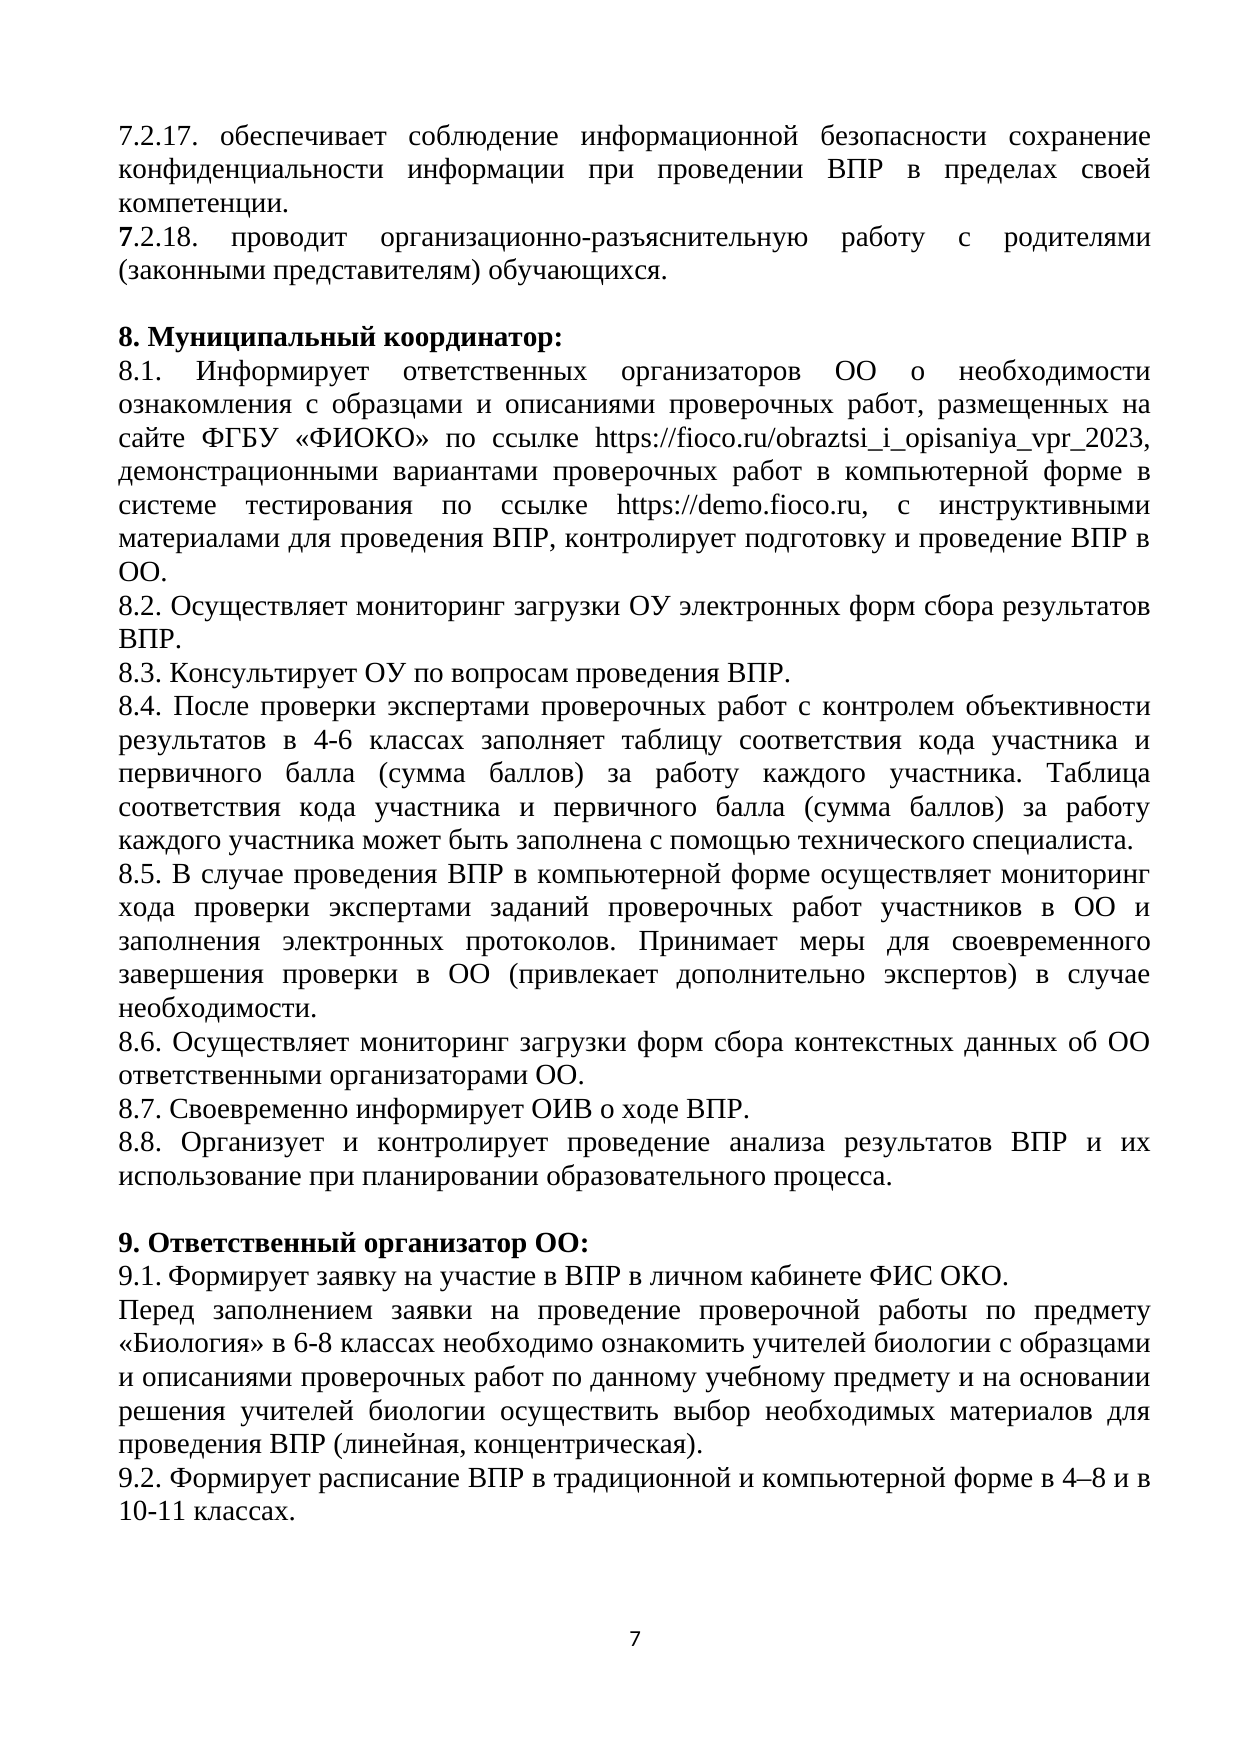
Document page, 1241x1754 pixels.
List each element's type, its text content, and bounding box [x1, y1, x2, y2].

text 8.4. После проверки экспертами проверочных работ с контролем объективности результатов в 4-6 классах заполняет таблицу соответствия кода участника и первичного балла (сумма баллов) за работу каждого участника. Таблица соответствия кода участника и первичного балла (сумма баллов) за работу каждого участника может быть заполнена с помощью технического специалиста. [118, 688, 1152, 856]
text 8.1. Информирует ответственных организаторов ОО о необходимости ознакомления с образцами и описаниями проверочных работ, размещенных на сайте ФГБУ «ФИОКО» по ссылке https://fioco.ru/obraztsi_i_opisaniya_vpr_2023, демонстрационными вариантами проверочных работ в компьютерной форме в системе тестирования по ссылке https://demo.fioco.ru, с инструктивными материалами для проведения ВПР, контролирует подготовку и проведение ВПР в ОО. [118, 353, 1152, 588]
text Перед заполнением заявки на проведение проверочной работы по предмету «Биология» в 6-8 классах необходимо ознакомить учителей биологии с образцами и описаниями проверочных работ по данному учебному предмету и на основании решения учителей биологии осуществить выбор необходимых материалов для проведения ВПР (линейная, концентрическая). [118, 1292, 1152, 1460]
text 8.2. Осуществляет мониторинг загрузки ОУ электронных форм сбора результатов ВПР. [118, 588, 1152, 655]
text 9.1. Формирует заявку на участие в ВПР в личном кабинете ФИС ОКО. [118, 1258, 1152, 1292]
text 8.5. В случае проведения ВПР в компьютерной форме осуществляет мониторинг хода проверки экспертами заданий проверочных работ участников в ОО и заполнения электронных протоколов. Принимает меры для своевременного завершения проверки в ОО (привлекает дополнительно экспертов) в случае необходимости. [118, 856, 1152, 1024]
text 7.2.18. проводит организационно-разъяснительную работу с родителями (законными представителям) обучающихся. [118, 219, 1152, 286]
text 8. Муниципальный координатор: [118, 319, 1152, 353]
text 8.6. Осуществляет мониторинг загрузки форм сбора контекстных данных об ОО ответственными организаторами ОО. [118, 1024, 1152, 1091]
text 7.2.17. обеспечивает соблюдение информационной безопасности сохранение конфиденциальности информации при проведении ВПР в пределах своей компетенции. [118, 118, 1152, 219]
text 8.7. Своевременно информирует ОИВ о ходе ВПР. [118, 1091, 1152, 1124]
text 9.2. Формирует расписание ВПР в традиционной и компьютерной форме в 4–8 и в 10-11 классах. [118, 1460, 1152, 1527]
text 8.3. Консультирует ОУ по вопросам проведения ВПР. [118, 655, 1152, 688]
text 8.8. Организует и контролирует проведение анализа результатов ВПР и их использование при планировании образовательного процесса. [118, 1124, 1152, 1191]
text 9. Ответственный организатор ОО: [118, 1225, 1152, 1258]
